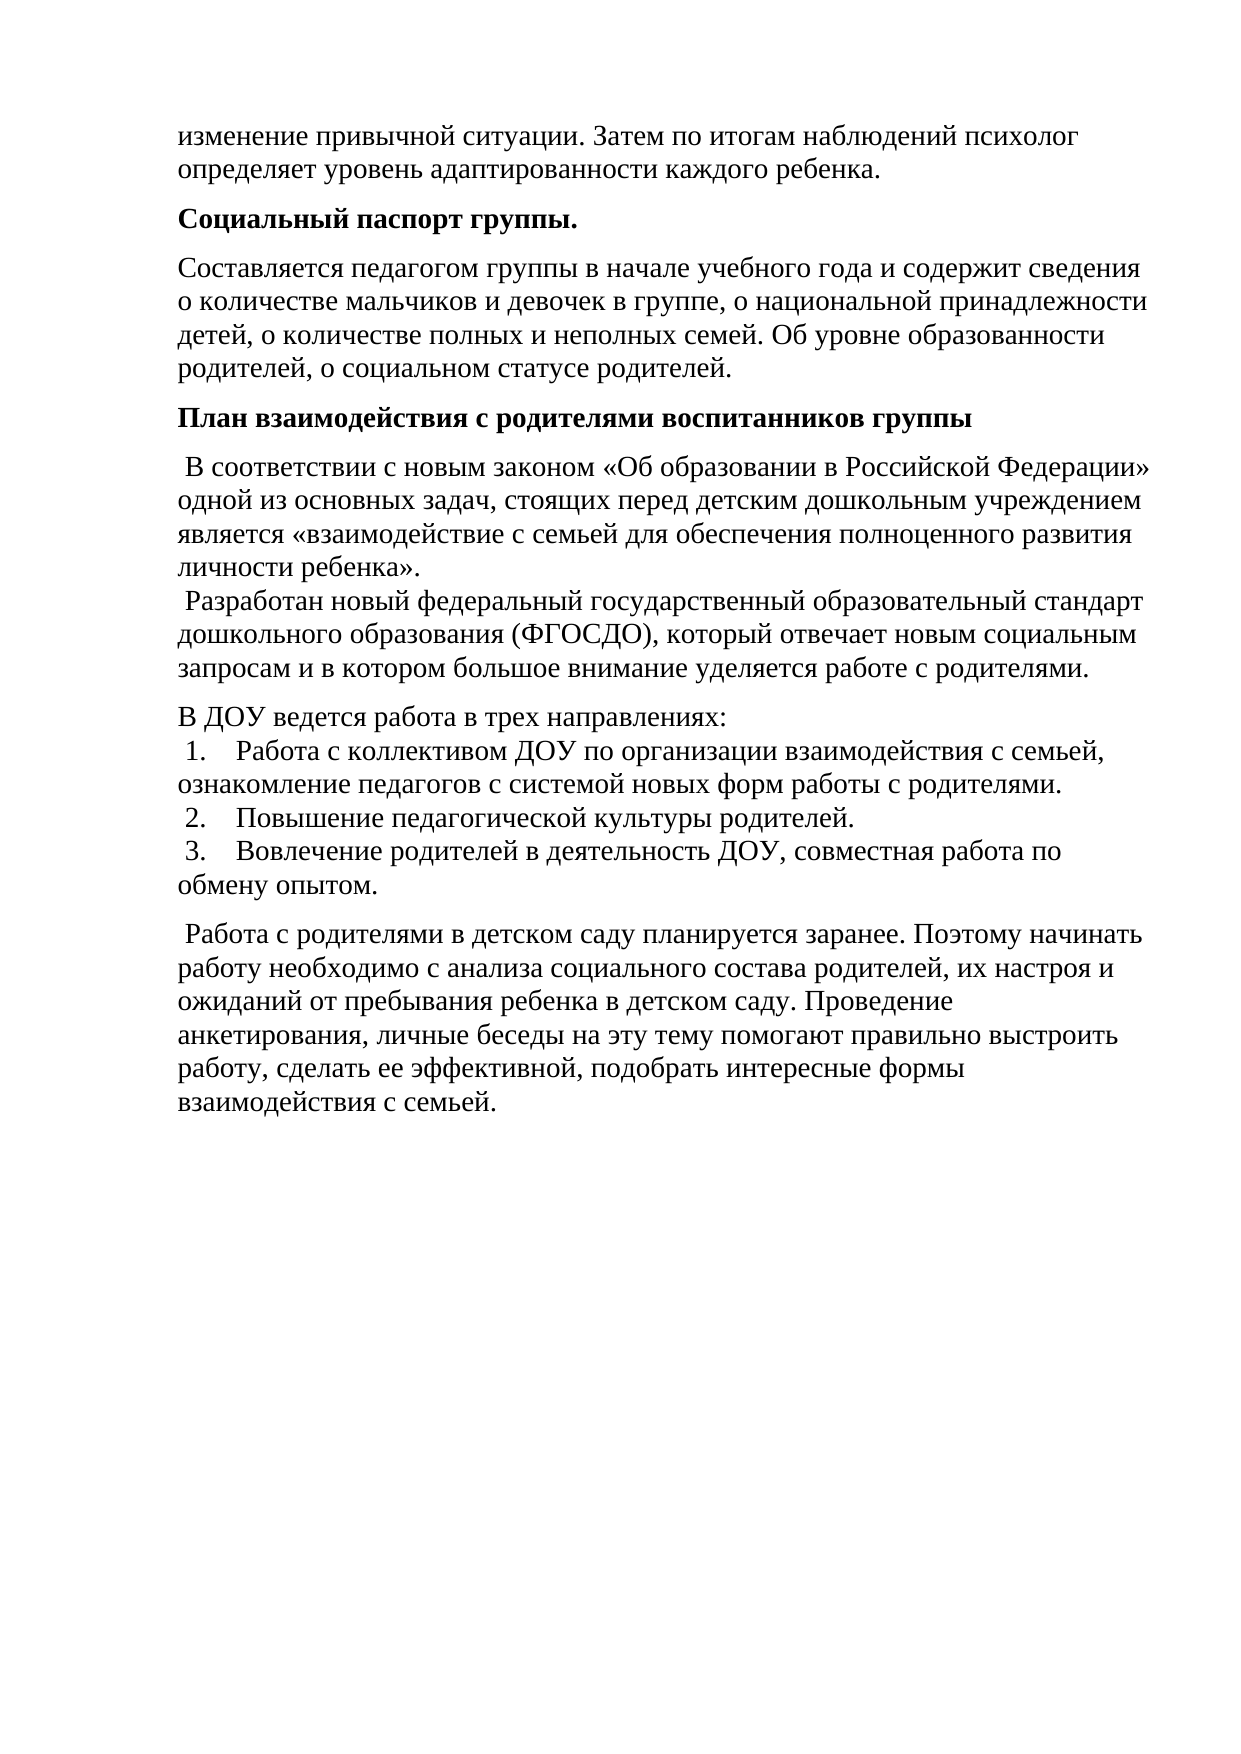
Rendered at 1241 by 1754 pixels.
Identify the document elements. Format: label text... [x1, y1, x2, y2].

text Работа с родителями в детском саду планируется заранее. Поэтому начинать работу необходимо с анализа социального состава родителей, их настроя и ожиданий от пребывания ребенка в детском саду. Проведение анкетирования, личные беседы на эту тему помогают правильно выстроить работу, сделать ее эффективной, подобрать интересные формы взаимодействия с семьей. [177, 916, 1152, 1117]
text План взаимодействия с родителями воспитанников группы [177, 400, 1152, 433]
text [177, 118, 1152, 185]
text В соответствии с новым законом «Об образовании в Российской Федерации» одной из основных задач, стоящих перед детским дошкольным учреждением является «взаимодействие с семьей для обеспечения полноценного развития личности ребенка». Разработан новый федеральный государственный образовательный стандарт дошкольного образования (ФГОСДО), который отвечает новым социальным запросам и в котором большое внимание уделяется работе с родителями. [177, 449, 1152, 684]
text Составляется педагогом группы в начале учебного года и содержит сведения о количестве мальчиков и девочек в группе, о национальной принадлежности детей, о количестве полных и неполных семей. Об уровне образованности родителей, о социальном статусе родителей. [177, 250, 1152, 384]
text В ДОУ ведется работа в трех направлениях: 1. Работа с коллективом ДОУ по организации взаимодействия с семьей, ознакомление педагогов с системой новых форм работы с родителями. 2. Повышение педагогической культуры родителей. 3. Вовлечение родителей в деятельность ДОУ, совместная работа по обмену опытом. [177, 699, 1152, 901]
text Социальный паспорт группы. [177, 201, 1152, 234]
